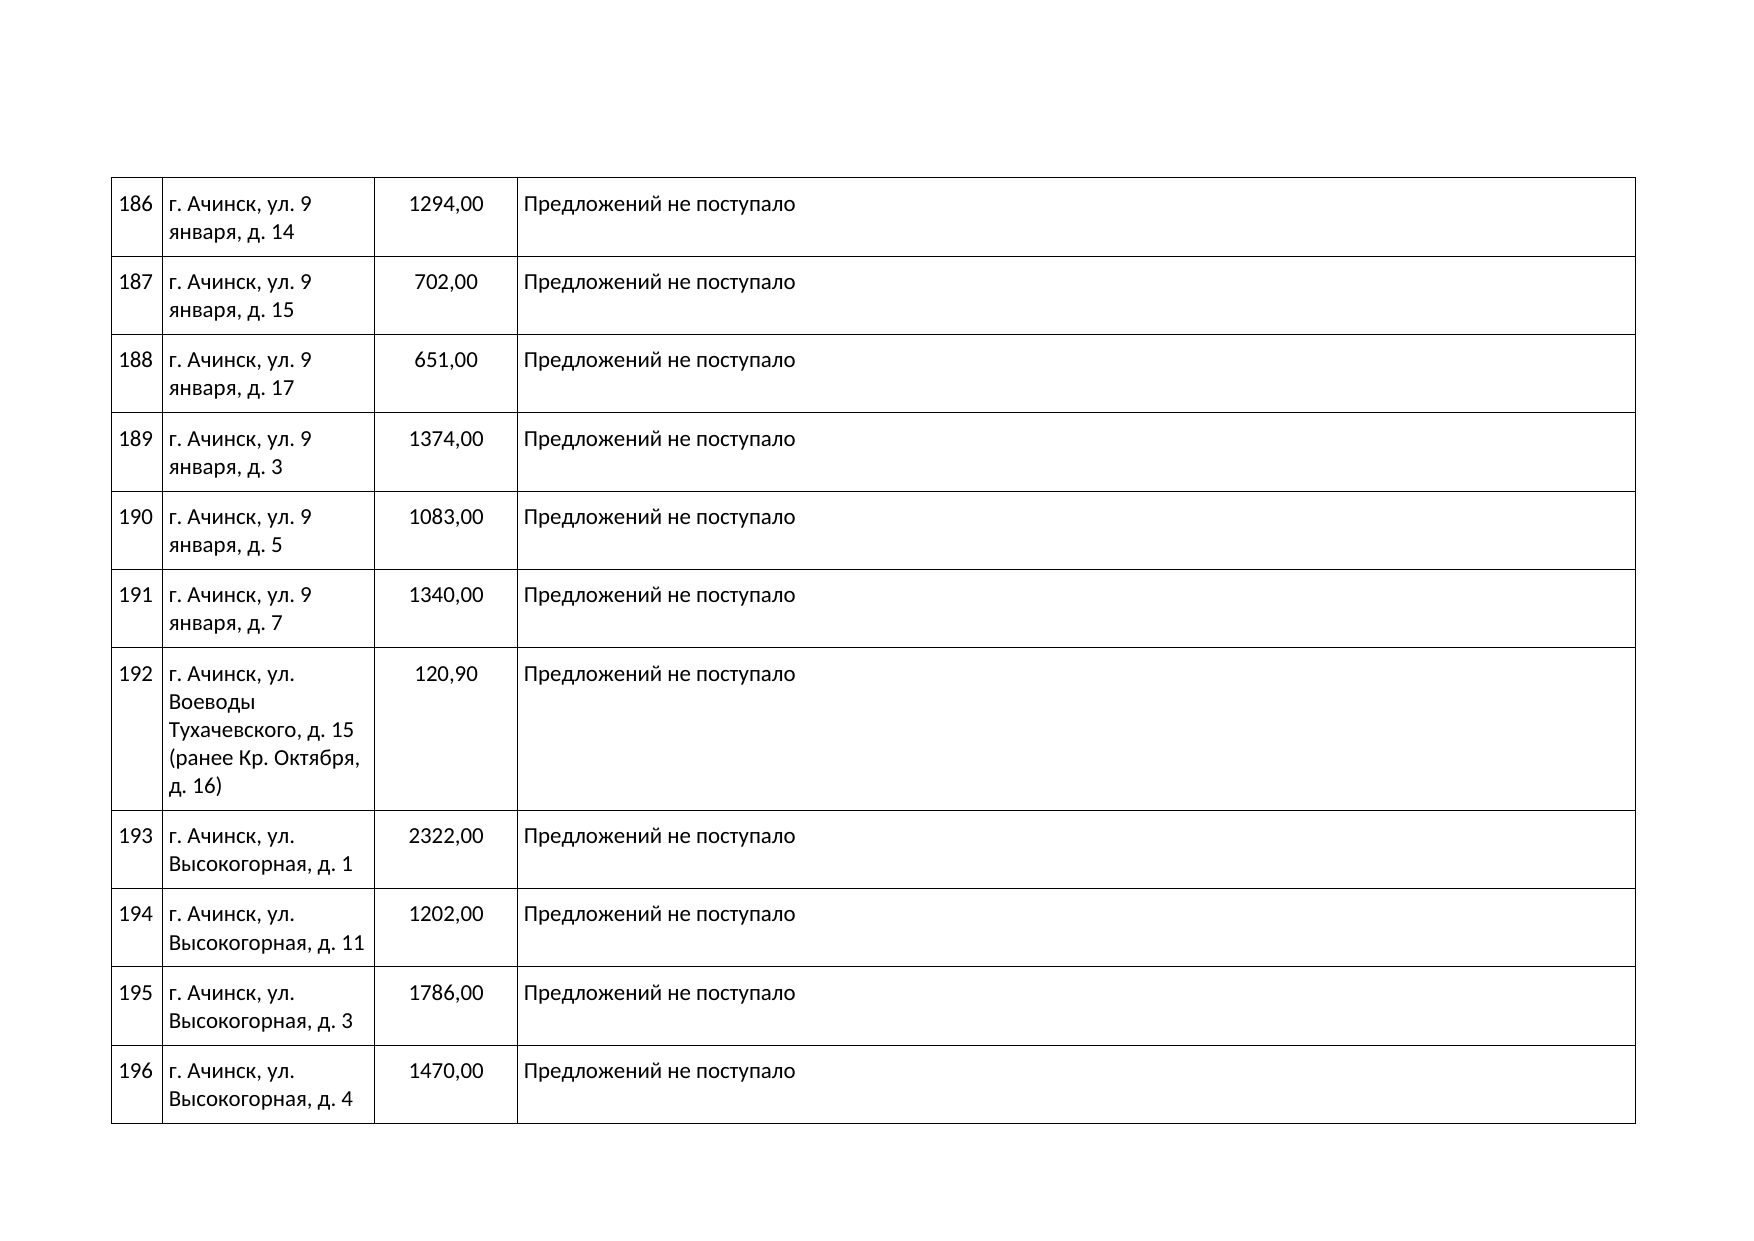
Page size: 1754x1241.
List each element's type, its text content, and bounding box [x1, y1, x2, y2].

table_cell 651,00 [375, 335, 517, 412]
table_cell г. Ачинск, ул. 9 января, д. 17 [163, 335, 374, 412]
table_cell Предложений не поступало [518, 967, 1635, 1044]
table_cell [518, 1046, 1635, 1123]
table_cell 191 [112, 570, 162, 647]
table_cell г. Ачинск, ул. Высокогорная, д. 11 [163, 889, 374, 966]
table_cell 1294,00 [375, 178, 517, 256]
table_cell 1340,00 [375, 570, 517, 647]
table_cell 1470,00 [375, 1046, 517, 1123]
table_cell 190 [112, 492, 162, 569]
table_cell 1202,00 [375, 889, 517, 966]
table_cell Предложений не поступало [518, 889, 1635, 966]
table_cell 189 [112, 413, 162, 491]
table_cell Предложений не поступало [518, 648, 1635, 809]
table_cell 192 [112, 648, 162, 809]
table_cell г. Ачинск, ул. 9 января, д. 7 [163, 570, 374, 647]
table_cell 193 [112, 811, 162, 888]
table_cell г. Ачинск, ул. 9 января, д. 3 [163, 413, 374, 491]
table_cell Предложений не поступало [518, 570, 1635, 647]
table_cell 195 [112, 967, 162, 1044]
table_cell 2322,00 [375, 811, 517, 888]
table_cell г. Ачинск, ул. 9 января, д. 14 [163, 178, 374, 256]
table_cell г. Ачинск, ул. Высокогорная, д. 4 [163, 1046, 374, 1123]
table_cell г. Ачинск, ул. Воеводы Тухачевского, д. 15 (ранее Кр. Октября, д. 16) [163, 648, 374, 809]
table_cell г. Ачинск, ул. Высокогорная, д. 1 [163, 811, 374, 888]
table_cell 186 [112, 178, 162, 256]
table_cell 187 [112, 257, 162, 334]
table_cell 188 [112, 335, 162, 412]
table_cell Предложений не поступало [518, 413, 1635, 491]
table_cell 120,90 [375, 648, 517, 809]
table_cell г. Ачинск, ул. 9 января, д. 15 [163, 257, 374, 334]
table_cell Предложений не поступало [518, 492, 1635, 569]
table_cell г. Ачинск, ул. Высокогорная, д. 3 [163, 967, 374, 1044]
table_cell Предложений не поступало [518, 335, 1635, 412]
table_cell 1374,00 [375, 413, 517, 491]
table_cell 1083,00 [375, 492, 517, 569]
table_cell Предложений не поступало [518, 257, 1635, 334]
table_cell 1786,00 [375, 967, 517, 1044]
table_cell Предложений не поступало [518, 811, 1635, 888]
table_cell 194 [112, 889, 162, 966]
table_cell 702,00 [375, 257, 517, 334]
table_cell г. Ачинск, ул. 9 января, д. 5 [163, 492, 374, 569]
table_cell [518, 178, 1635, 256]
table_cell 196 [112, 1046, 162, 1123]
